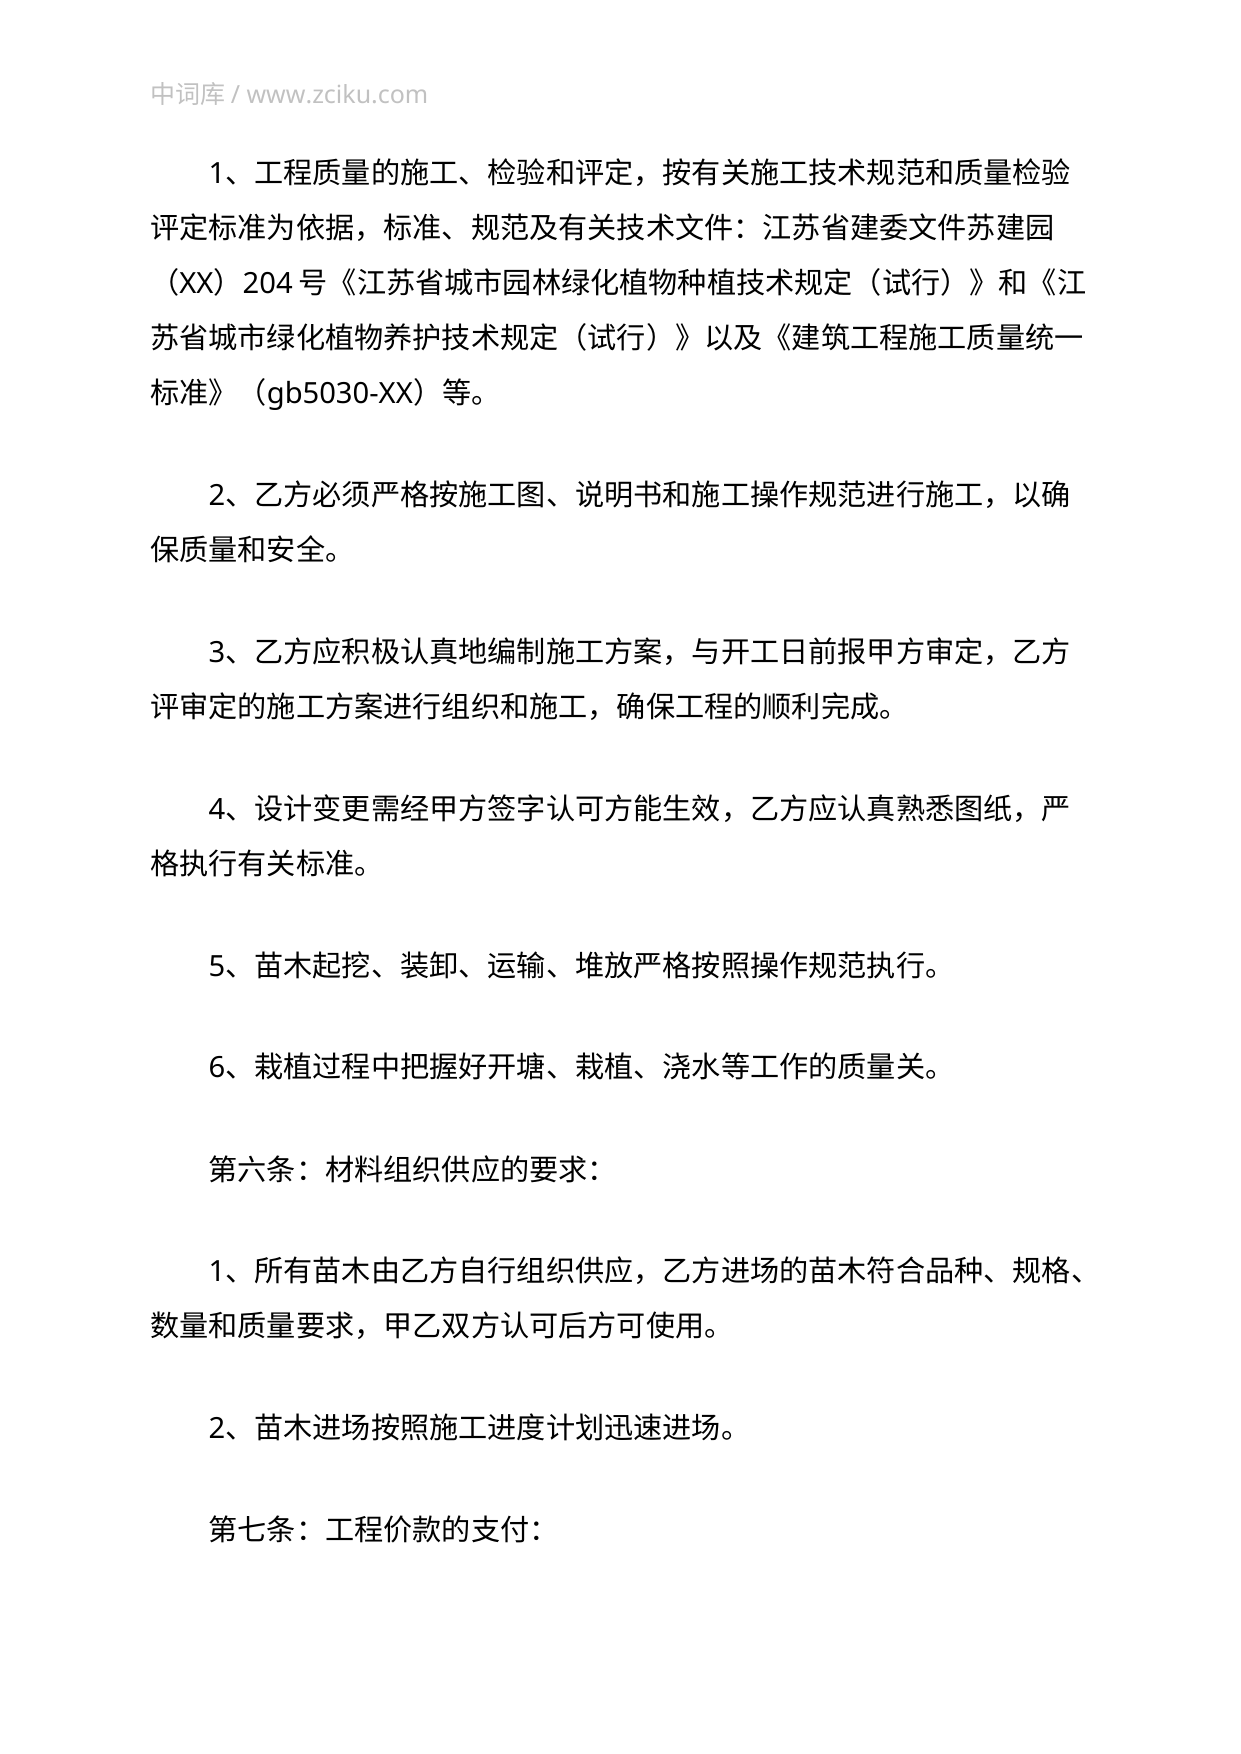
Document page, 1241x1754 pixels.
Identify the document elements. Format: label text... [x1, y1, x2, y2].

text 6、栽植过程中把握好开塘、栽植、浇水等工作的质量关。 [150, 1044, 1090, 1086]
text 1、工程质量的施工、检验和评定，按有关施工技术规范和质量检验评定标准为依据，标准、规范及有关技术文件：江苏省建委文件苏建园（XX）204号《江苏省城市园林绿化植物种植技术规定（试行）》和《江苏省城市绿化植物养护技术规定（试行）》以及《建筑工程施工质量统一标准》（gb5030-XX）等。 [150, 150, 1090, 412]
text 5、苗木起挖、装卸、运输、堆放严格按照操作规范执行。 [150, 942, 1090, 984]
text 第六条：材料组织供应的要求： [150, 1146, 1090, 1188]
text 第七条：工程价款的支付： [150, 1507, 1090, 1549]
text 3、乙方应积极认真地编制施工方案，与开工日前报甲方审定，乙方评审定的施工方案进行组织和施工，确保工程的顺利完成。 [150, 628, 1090, 726]
text 2、乙方必须严格按施工图、说明书和施工操作规范进行施工，以确保质量和安全。 [150, 472, 1090, 569]
text 2、苗木进场按照施工进度计划迅速进场。 [150, 1404, 1090, 1447]
text 1、所有苗木由乙方自行组织供应，乙方进场的苗木符合品种、规格、数量和质量要求，甲乙双方认可后方可使用。 [150, 1248, 1090, 1345]
text 4、设计变更需经甲方签字认可方能生效，乙方应认真熟悉图纸，严格执行有关标准。 [150, 785, 1090, 883]
